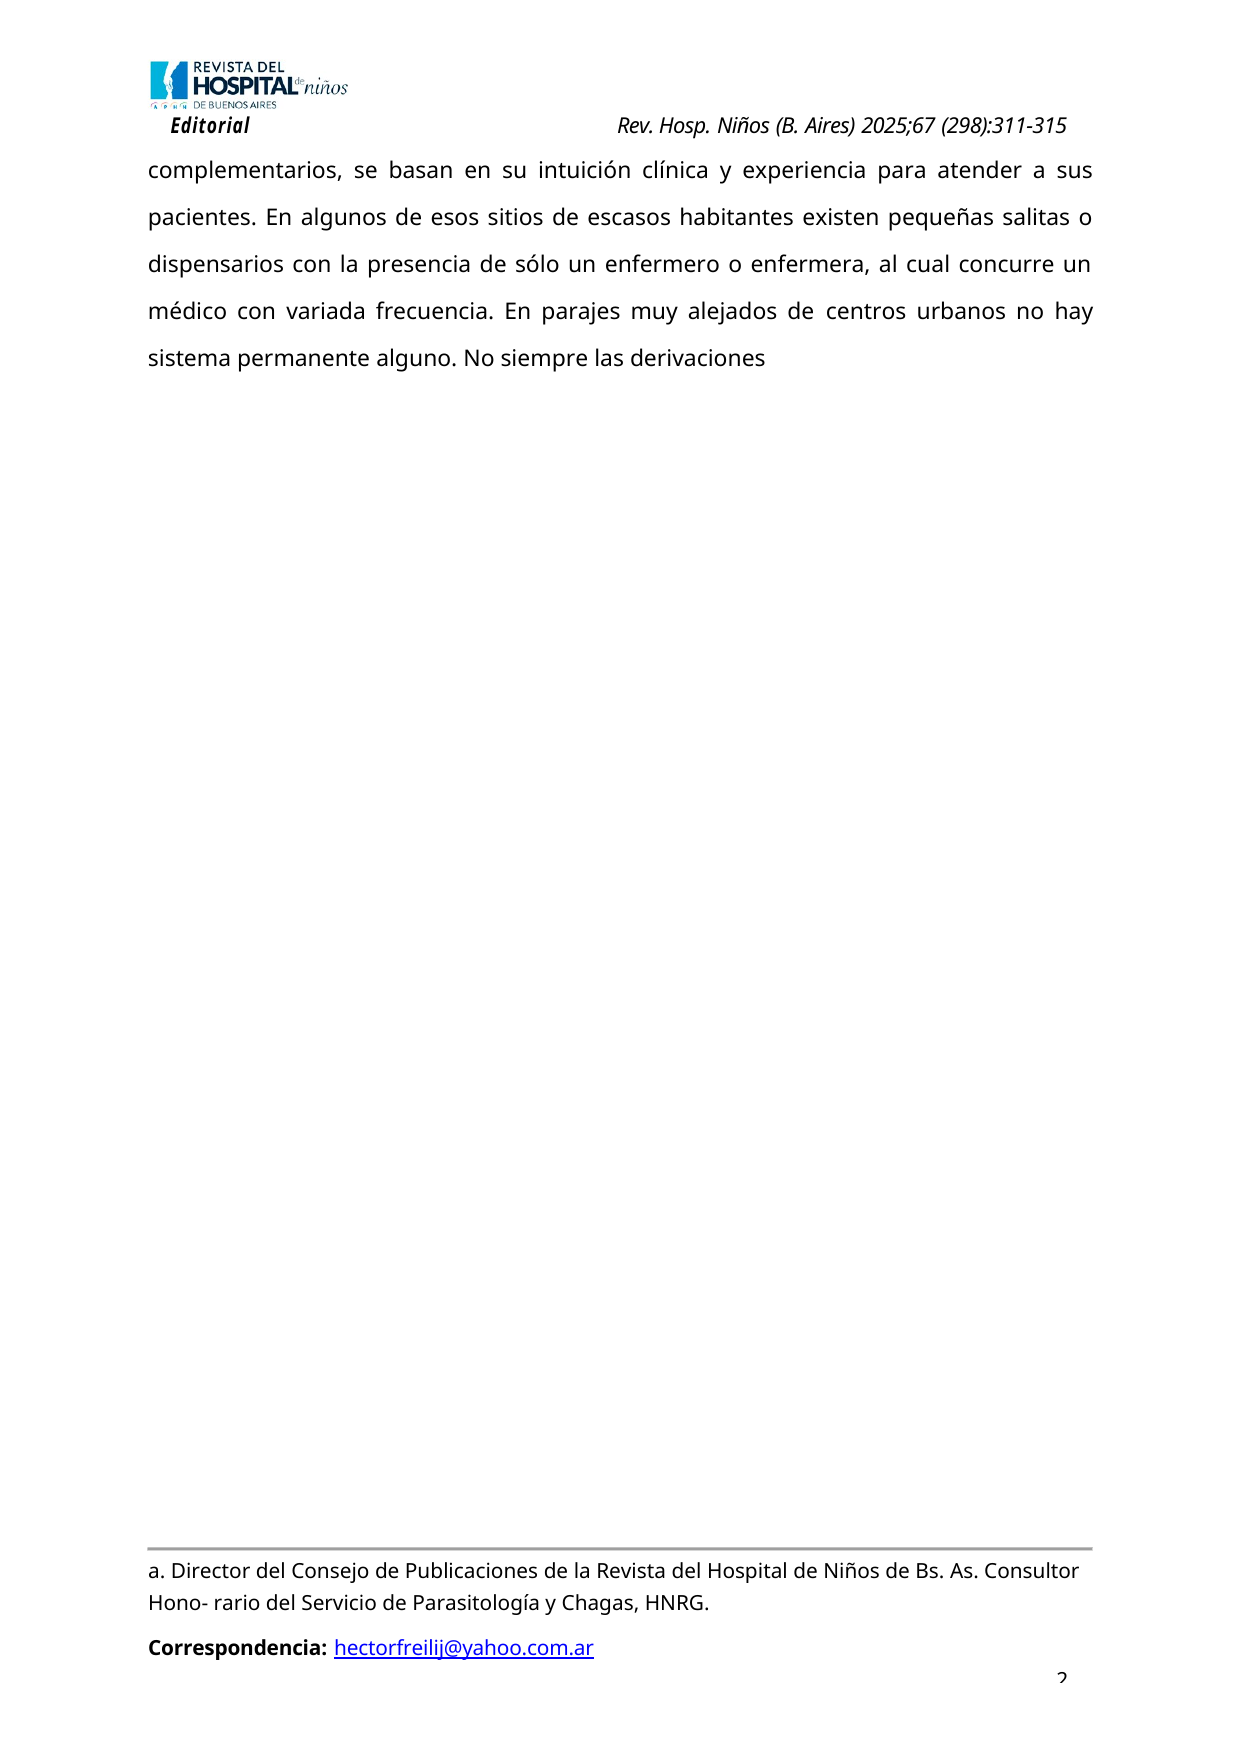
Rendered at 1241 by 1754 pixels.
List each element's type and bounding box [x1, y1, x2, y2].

text [148, 154, 1093, 373]
picture [147, 59, 367, 111]
